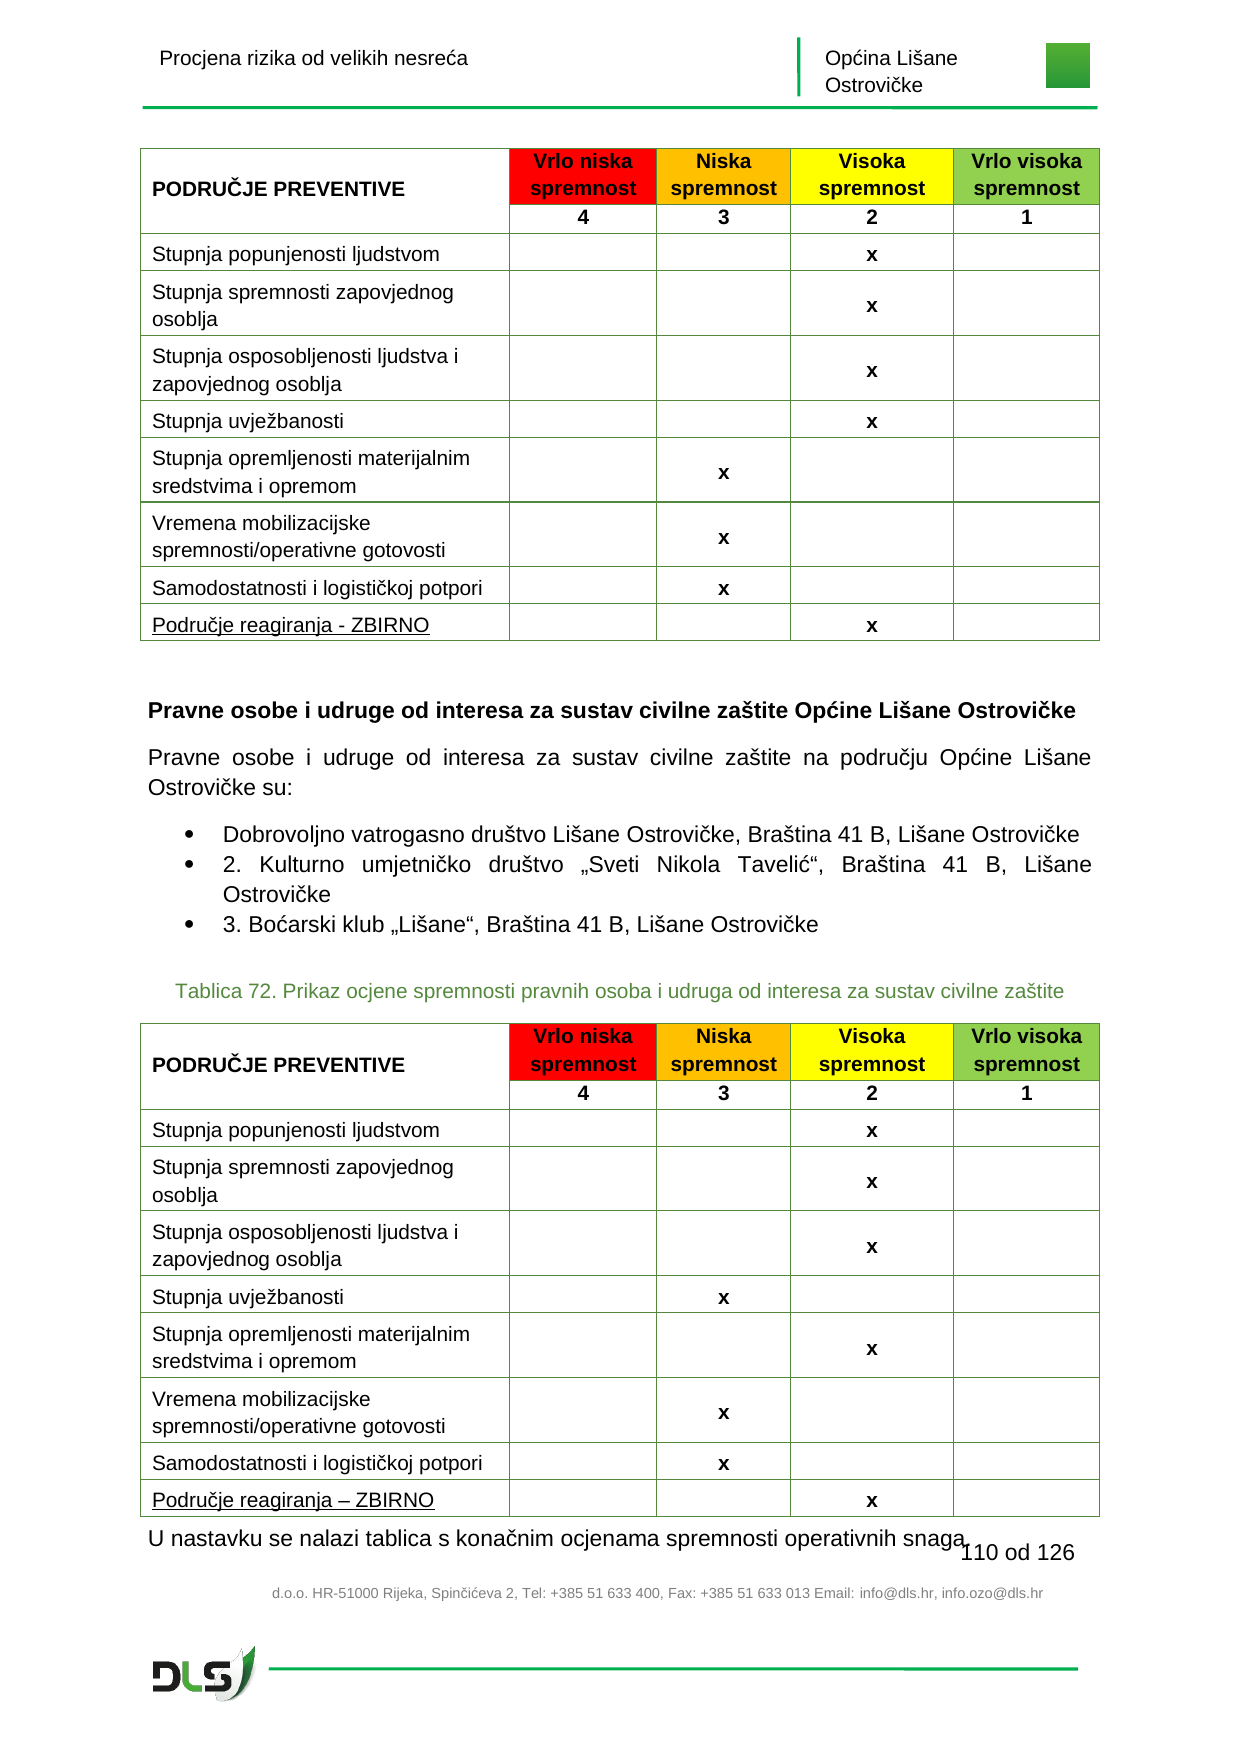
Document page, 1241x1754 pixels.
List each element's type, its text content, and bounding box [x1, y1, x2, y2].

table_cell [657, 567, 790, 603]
picture [150, 1643, 257, 1704]
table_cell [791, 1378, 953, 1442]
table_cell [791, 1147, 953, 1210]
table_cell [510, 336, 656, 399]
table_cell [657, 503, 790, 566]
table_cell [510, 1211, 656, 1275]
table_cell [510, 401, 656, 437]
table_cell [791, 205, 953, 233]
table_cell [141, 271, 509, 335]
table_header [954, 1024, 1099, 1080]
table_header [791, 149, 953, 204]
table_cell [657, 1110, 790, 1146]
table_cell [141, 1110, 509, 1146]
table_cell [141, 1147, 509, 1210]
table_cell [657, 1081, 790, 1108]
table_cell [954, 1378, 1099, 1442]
text Tablica 72. Prikaz ocjene spremnosti pravnih osoba i udruga od interesa za sustav civilne zaštite [148, 979, 1092, 1003]
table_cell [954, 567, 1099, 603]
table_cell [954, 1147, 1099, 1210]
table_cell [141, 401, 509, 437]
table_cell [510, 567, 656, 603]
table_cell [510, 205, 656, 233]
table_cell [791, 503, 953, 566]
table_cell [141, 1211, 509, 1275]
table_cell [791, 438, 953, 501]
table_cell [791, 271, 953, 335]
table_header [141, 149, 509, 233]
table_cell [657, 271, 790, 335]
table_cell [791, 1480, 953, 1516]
text Pravne osobe i udruge od interesa za sustav civilne zaštite na području Općine Lišane Ostrovičke su: [148, 743, 1092, 800]
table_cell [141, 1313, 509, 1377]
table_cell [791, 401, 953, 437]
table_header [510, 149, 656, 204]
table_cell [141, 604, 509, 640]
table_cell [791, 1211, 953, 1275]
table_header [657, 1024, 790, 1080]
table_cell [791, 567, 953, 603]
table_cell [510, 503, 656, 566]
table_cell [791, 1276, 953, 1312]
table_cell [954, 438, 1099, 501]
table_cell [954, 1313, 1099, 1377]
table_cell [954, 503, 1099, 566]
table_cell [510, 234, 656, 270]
text U nastavku se nalazi tablica s konačnim ocjenama spremnosti operativnih snaga. [148, 1525, 1092, 1552]
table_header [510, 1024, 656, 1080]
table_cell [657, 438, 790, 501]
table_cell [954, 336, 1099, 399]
list 2. Kulturno umjetničko društvo „Sveti Nikola Tavelić“, Braština 41 B, Lišane Ostrovičke [185, 851, 1092, 907]
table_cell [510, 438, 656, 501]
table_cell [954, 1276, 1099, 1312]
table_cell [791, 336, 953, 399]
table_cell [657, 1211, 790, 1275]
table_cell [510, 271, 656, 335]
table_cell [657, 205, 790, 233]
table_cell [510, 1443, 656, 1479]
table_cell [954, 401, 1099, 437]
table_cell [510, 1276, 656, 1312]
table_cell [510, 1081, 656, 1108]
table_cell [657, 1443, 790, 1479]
text Pravne osobe i udruge od interesa za sustav civilne zaštite Općine Lišane Ostrovičke [148, 697, 1092, 723]
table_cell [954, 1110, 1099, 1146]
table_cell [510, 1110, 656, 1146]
picture [1044, 41, 1091, 89]
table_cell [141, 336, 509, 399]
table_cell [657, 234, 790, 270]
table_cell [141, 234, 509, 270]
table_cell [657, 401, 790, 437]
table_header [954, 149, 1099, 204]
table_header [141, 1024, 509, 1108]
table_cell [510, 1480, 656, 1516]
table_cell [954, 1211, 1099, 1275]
list 3. Boćarski klub „Lišane“, Braština 41 B, Lišane Ostrovičke [185, 911, 1092, 938]
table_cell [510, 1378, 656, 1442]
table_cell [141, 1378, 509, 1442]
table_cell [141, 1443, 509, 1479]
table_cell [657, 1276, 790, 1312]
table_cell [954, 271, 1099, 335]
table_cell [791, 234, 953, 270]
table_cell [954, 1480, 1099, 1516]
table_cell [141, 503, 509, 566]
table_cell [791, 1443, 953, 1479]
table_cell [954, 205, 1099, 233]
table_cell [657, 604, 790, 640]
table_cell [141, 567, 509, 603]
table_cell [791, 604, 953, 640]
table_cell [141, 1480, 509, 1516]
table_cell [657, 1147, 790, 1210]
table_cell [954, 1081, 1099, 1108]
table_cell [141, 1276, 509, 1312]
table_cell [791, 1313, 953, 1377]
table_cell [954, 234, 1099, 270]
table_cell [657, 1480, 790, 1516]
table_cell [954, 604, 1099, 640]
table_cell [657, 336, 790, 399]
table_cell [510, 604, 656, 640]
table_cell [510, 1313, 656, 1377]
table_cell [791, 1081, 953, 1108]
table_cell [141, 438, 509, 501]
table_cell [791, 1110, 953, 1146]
list Dobrovoljno vatrogasno društvo Lišane Ostrovičke, Braština 41 B, Lišane Ostrovičke [185, 821, 1092, 847]
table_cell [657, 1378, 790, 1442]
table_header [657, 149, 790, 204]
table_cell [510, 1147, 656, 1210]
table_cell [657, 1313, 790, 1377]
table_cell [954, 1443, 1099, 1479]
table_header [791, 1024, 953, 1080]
